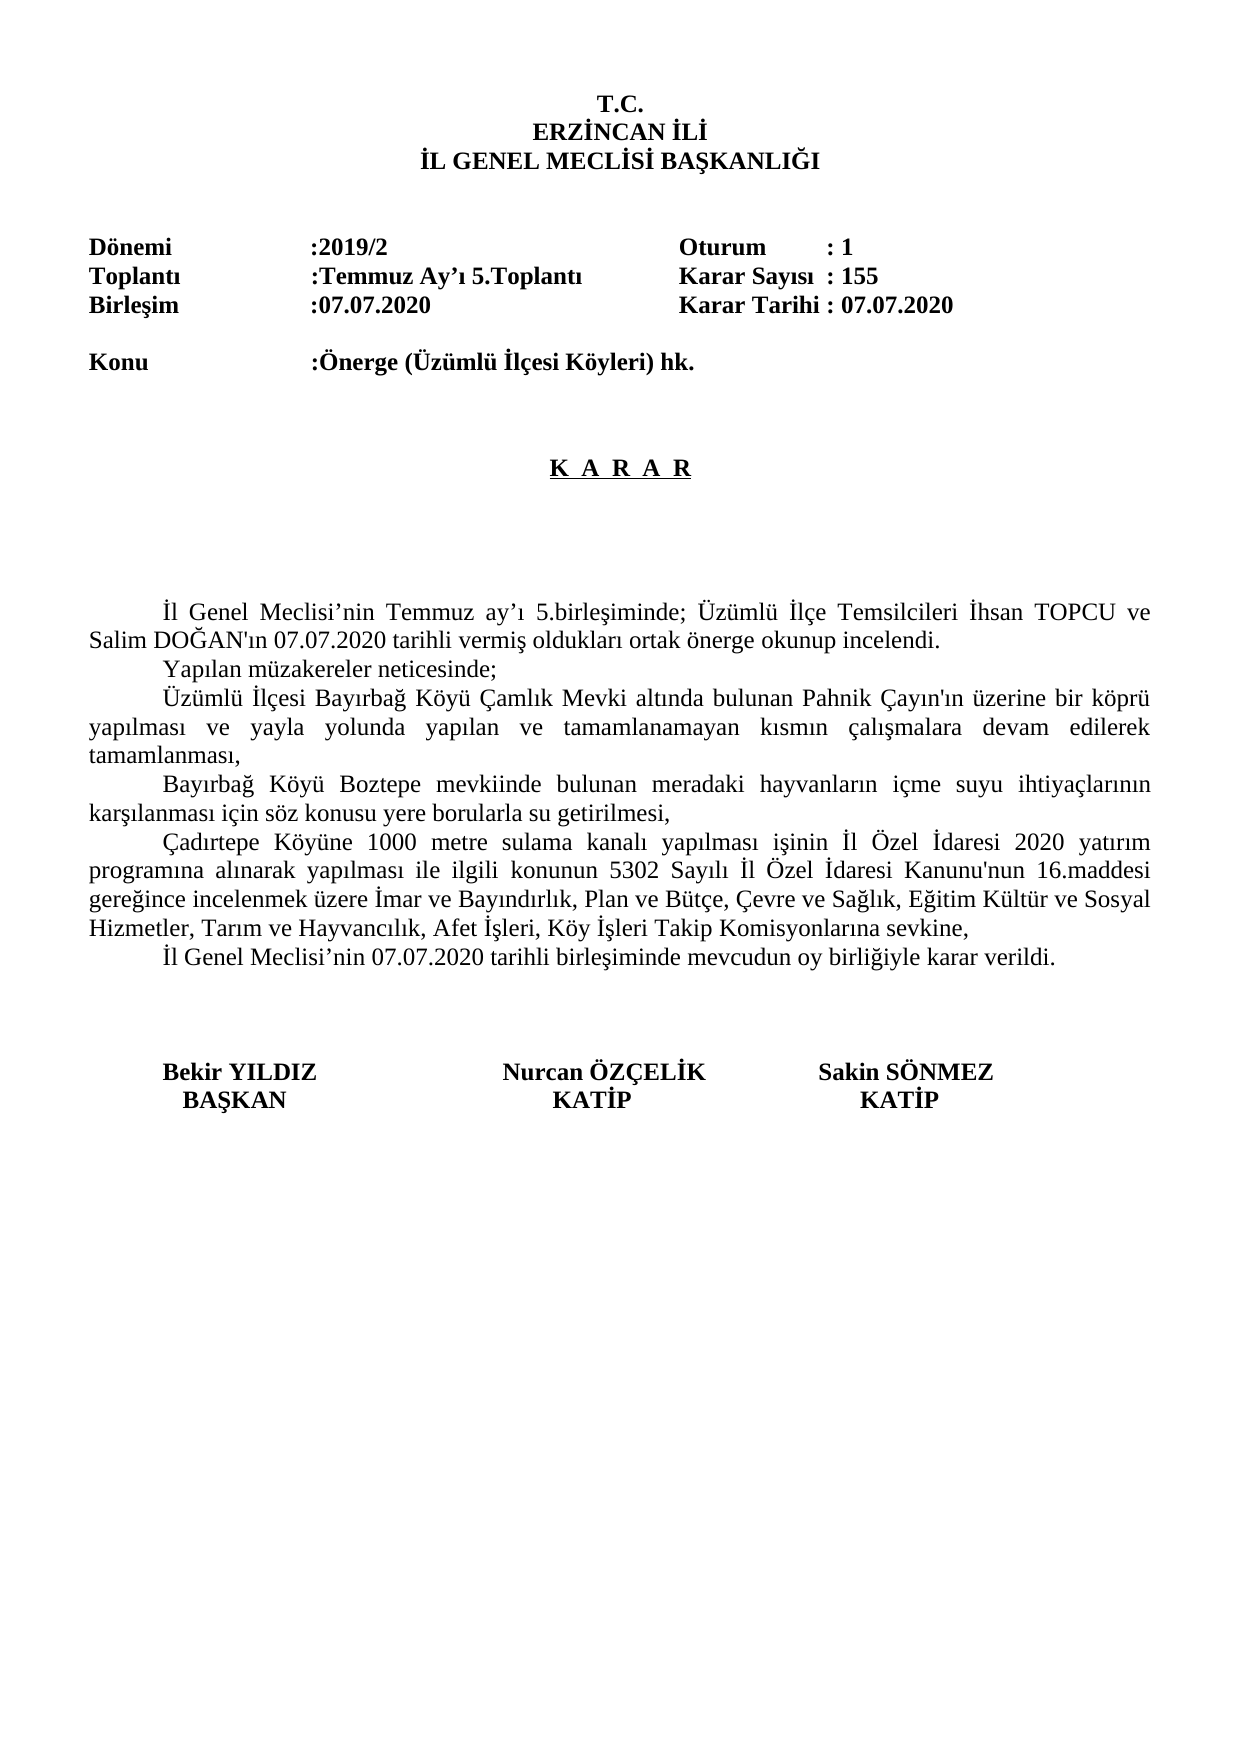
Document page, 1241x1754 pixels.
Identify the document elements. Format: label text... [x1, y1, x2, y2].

text BAŞKAN KATİP KATİP [89, 1086, 1152, 1114]
text Dönemi :2019/2 Oturum : 1 [89, 232, 1152, 261]
text Bekir YILDIZ Nurcan ÖZÇELİK Sakin SÖNMEZ [89, 1057, 1152, 1086]
subtitle K A R A R [89, 453, 1152, 482]
text ERZİNCAN İLİ [89, 117, 1152, 146]
text Üzümlü İlçesi Bayırbağ Köyü Çamlık Mevki altında bulunan Pahnik Çayın'ın üzerine bir köprü yapılması ve yayla yolunda yapılan ve tamamlanamayan kısmın çalışmalara devam edilerek tamamlanması, [89, 683, 1152, 769]
text Konu :Önerge (Üzümlü İlçesi Köyleri) hk. [89, 347, 1152, 376]
text Bayırbağ Köyü Boztepe mevkiinde bulunan meradaki hayvanların içme suyu ihtiyaçlarının karşılanması için söz konusu yere borularla su getirilmesi, [89, 769, 1152, 827]
text İL GENEL MECLİSİ BAŞKANLIĞI [89, 146, 1152, 175]
text İl Genel Meclisi’nin Temmuz ay’ı 5.birleşiminde; Üzümlü İlçe Temsilcileri İhsan TOPCU ve Salim DOĞAN'ın 07.07.2020 tarihli vermiş oldukları ortak önerge okunup incelendi. [89, 597, 1152, 654]
text İl Genel Meclisi’nin 07.07.2020 tarihli birleşiminde mevcudun oy birliğiyle karar verildi. [89, 942, 1152, 971]
text T.C. [89, 89, 1152, 117]
text Yapılan müzakereler neticesinde; [89, 654, 1152, 683]
text Çadırtepe Köyüne 1000 metre sulama kanalı yapılması işinin İl Özel İdaresi 2020 yatırım programına alınarak yapılması ile ilgili konunun 5302 Sayılı İl Özel İdaresi Kanunu'nun 16.maddesi gereğince incelenmek üzere İmar ve Bayındırlık, Plan ve Bütçe, Çevre ve Sağlık, Eğitim Kültür ve Sosyal Hizmetler, Tarım ve Hayvancılık, Afet İşleri, Köy İşleri Takip Komisyonlarına sevkine, [89, 827, 1152, 942]
text Toplantı :Temmuz Ay’ı 5.Toplantı Karar Sayısı : 155 [89, 261, 1152, 290]
text Birleşim :07.07.2020 Karar Tarihi : 07.07.2020 [89, 290, 1152, 319]
